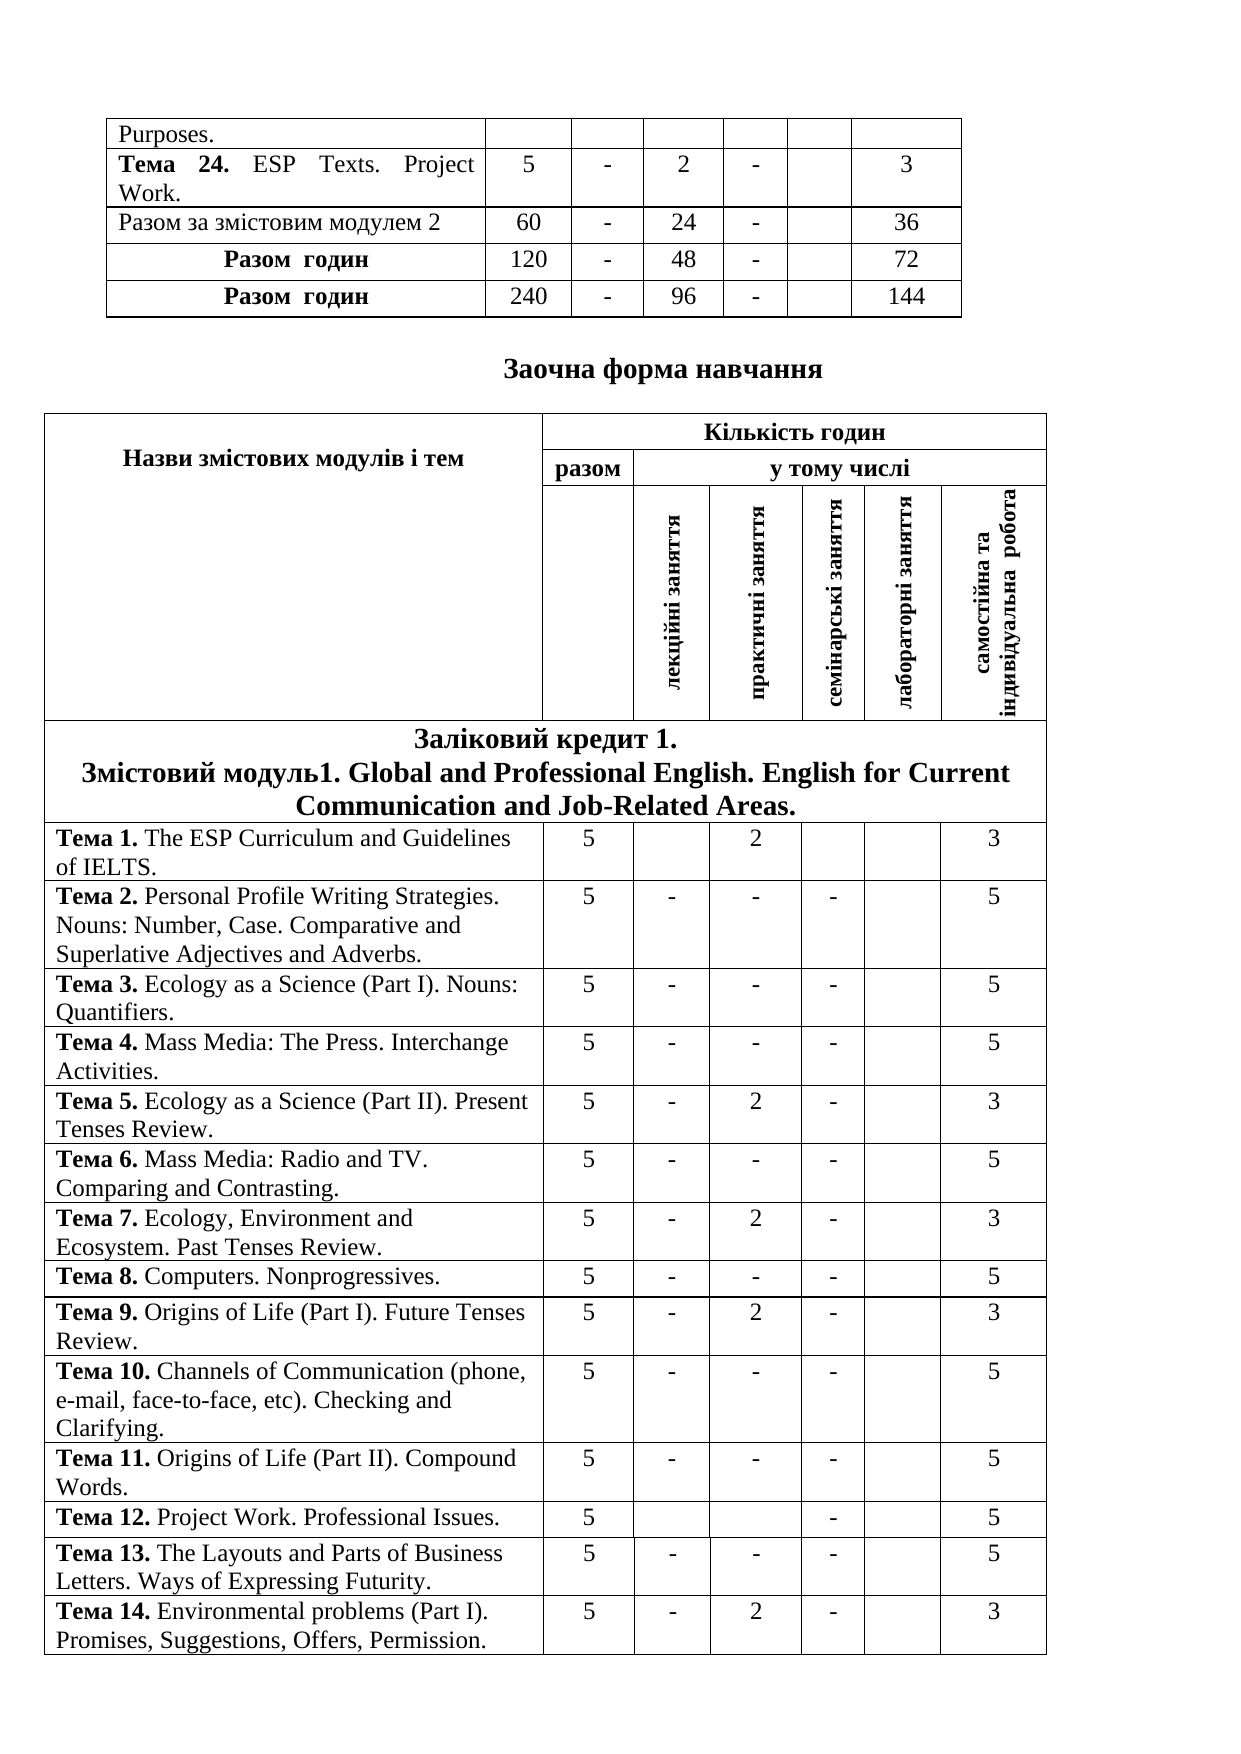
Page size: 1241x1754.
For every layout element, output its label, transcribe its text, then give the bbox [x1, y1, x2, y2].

table_cell - [572, 119, 643, 148]
table_cell Тема 7. Ecology, Environment and Ecosystem. Past Tenses Review. [45, 1203, 543, 1260]
table_cell 2 [710, 1203, 801, 1260]
table_cell Тема 3. Ecology as a Science (Part I). Nouns: Quantifiers. [45, 969, 543, 1026]
table_cell лабораторні заняття [865, 486, 941, 720]
table_cell 5 [941, 1261, 1046, 1296]
table_cell 5 [941, 1144, 1046, 1202]
table_cell [634, 1502, 709, 1537]
table_cell 5 [544, 1144, 633, 1202]
table_cell 3 [852, 149, 961, 206]
table_cell 5 [544, 969, 633, 1026]
table_cell 36 [852, 208, 961, 243]
table_cell - [572, 149, 643, 206]
table_cell - [802, 1356, 864, 1442]
table_cell 2 [710, 823, 801, 880]
table_cell [865, 1443, 940, 1501]
text Заочна форма навчання [118, 351, 1152, 384]
table_cell [788, 244, 851, 280]
table_cell практичні заняття [710, 486, 802, 720]
table_cell разом [543, 450, 633, 485]
table_header Назви змістових модулів і тем [45, 414, 542, 720]
table_cell - [634, 1144, 709, 1202]
table_cell Тема 2. Personal Profile Writing Strategies. Nouns: Number, Case. Comparative and Superlative Adjectives and Adverbs. [45, 881, 543, 968]
table_cell [788, 149, 851, 206]
table_cell 3 [941, 1298, 1046, 1355]
table_cell - [635, 1596, 710, 1654]
table_cell 5 [941, 1538, 1046, 1595]
table_cell 5 [544, 881, 633, 968]
table_cell [865, 1298, 940, 1355]
table_cell 72 [852, 244, 961, 280]
table_cell Тема 4. Mass Media: The Press. Interchange Activities. [45, 1027, 543, 1085]
table_cell - [724, 119, 787, 148]
table_cell самостійна та індивідуальна робота [942, 486, 1046, 720]
table_cell [710, 1502, 801, 1537]
table_cell - [802, 1538, 864, 1595]
table_cell - [710, 1356, 801, 1442]
table_cell 5 [544, 1261, 633, 1296]
table_cell [802, 823, 864, 880]
table_cell 3 [941, 1086, 1046, 1143]
table_cell Тема 6. Mass Media: Radio and TV. Comparing and Contrasting. [45, 1144, 543, 1202]
table_cell [543, 486, 633, 720]
table_cell 2 [644, 149, 723, 206]
table_cell - [802, 1261, 864, 1296]
table_cell у тому числі [634, 450, 1046, 485]
table_cell Тема 10. Channels of Communication (phone, e-mail, face-to-face, etc). Checking and Clarifying. [45, 1356, 543, 1442]
table_cell 5 [544, 1443, 633, 1501]
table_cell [107, 119, 485, 148]
table_cell - [711, 1538, 801, 1595]
table_cell [865, 1144, 940, 1202]
table_cell - [710, 1027, 801, 1085]
table_cell 3 [852, 119, 961, 148]
table_cell Разом за змістовим модулем 2 [107, 208, 485, 243]
table_cell - [802, 1443, 864, 1501]
table_cell Тема 8. Computers. Nonprogressives. [45, 1261, 543, 1296]
table_cell - [802, 969, 864, 1026]
table_cell Тема 1. The ESP Curriculum and Guidelines of IELTS. [45, 823, 543, 880]
table_cell - [802, 1144, 864, 1202]
table_cell 3 [941, 823, 1046, 880]
table_cell - [634, 881, 709, 968]
table_cell [865, 1502, 940, 1537]
table_cell - [634, 1203, 709, 1260]
table_cell Тема 9. Origins of Life (Part I). Future Tenses Review. [45, 1298, 543, 1355]
table_cell [865, 881, 940, 968]
table_cell - [634, 1261, 709, 1296]
table_cell [865, 1261, 940, 1296]
table_cell 5 [941, 969, 1046, 1026]
table_cell 5 [544, 1538, 634, 1595]
table_cell - [710, 1144, 801, 1202]
table_cell 5 [544, 1596, 634, 1654]
table_cell - [635, 1538, 710, 1595]
table_header Кількість годин [543, 414, 1046, 449]
table_cell 3 [941, 1596, 1046, 1654]
table_cell 2 [644, 119, 723, 148]
table_cell [634, 823, 709, 880]
table_cell - [634, 1298, 709, 1355]
table_cell 3 [941, 1203, 1046, 1260]
table_cell - [724, 281, 787, 316]
table_cell - [710, 1443, 801, 1501]
table_cell 5 [544, 823, 633, 880]
table_cell - [710, 1261, 801, 1296]
table_cell [865, 1538, 940, 1595]
table_cell 48 [644, 244, 723, 280]
table_cell 5 [941, 1443, 1046, 1501]
table_cell [865, 1027, 940, 1085]
table_cell 5 [544, 1203, 633, 1260]
table_cell - [634, 969, 709, 1026]
table_cell 2 [711, 1596, 801, 1654]
table_cell 5 [486, 149, 571, 206]
table_cell - [802, 1086, 864, 1143]
table_cell - [572, 281, 643, 316]
table_cell 5 [544, 1298, 633, 1355]
table_cell [788, 281, 851, 316]
table_cell - [724, 149, 787, 206]
table_cell 5 [544, 1356, 633, 1442]
table_cell 240 [486, 281, 571, 316]
table_cell 5 [544, 1502, 633, 1537]
table_cell 5 [941, 1502, 1046, 1537]
table_cell - [572, 208, 643, 243]
table_cell [865, 1203, 940, 1260]
table_cell - [634, 1356, 709, 1442]
table_cell Тема 12. Project Work. Professional Issues. [45, 1502, 543, 1537]
table_cell 5 [941, 881, 1046, 968]
table_cell 2 [710, 1086, 801, 1143]
table_cell Тема 24. ESP Texts. Project Work. [107, 149, 485, 206]
table_cell - [634, 1086, 709, 1143]
table_cell - [802, 1203, 864, 1260]
table_cell Заліковий кредит 1. Змістовий модуль1. Global and Professional English. English for Current Communication and Job-Related Areas. [45, 721, 1046, 822]
table_cell [865, 1356, 940, 1442]
table_cell - [802, 1502, 864, 1537]
table_cell Разом годин [107, 281, 485, 316]
table_cell - [724, 208, 787, 243]
table_cell 2 [710, 1298, 801, 1355]
table_cell [865, 1086, 940, 1143]
table_cell [788, 208, 851, 243]
table_cell лекційні заняття [634, 486, 709, 720]
table_cell 120 [486, 244, 571, 280]
table_cell Тема 14. Environmental problems (Part I). Promises, Suggestions, Offers, Permission. [45, 1596, 543, 1654]
table_cell 5 [544, 1027, 633, 1085]
table_cell - [802, 881, 864, 968]
table_cell 144 [852, 281, 961, 316]
table_cell [788, 119, 851, 148]
table_cell - [710, 881, 801, 968]
table_cell - [802, 1298, 864, 1355]
table_cell 96 [644, 281, 723, 316]
table_cell - [572, 244, 643, 280]
table_cell [865, 969, 940, 1026]
table_cell - [802, 1027, 864, 1085]
table_cell Тема 13. The Layouts and Parts of Business Letters. Ways of Expressing Futurity. [45, 1538, 543, 1595]
table_cell [865, 823, 940, 880]
table_cell Тема 11. Origins of Life (Part II). Compound Words. [45, 1443, 543, 1501]
table_cell - [710, 969, 801, 1026]
table_cell 60 [486, 208, 571, 243]
table_cell 5 [941, 1027, 1046, 1085]
table_cell [865, 1596, 940, 1654]
table_cell 5 [941, 1356, 1046, 1442]
table_cell Тема 5. Ecology as a Science (Part II). Present Tenses Review. [45, 1086, 543, 1143]
table_cell - [634, 1027, 709, 1085]
table_cell - [724, 244, 787, 280]
table_cell 5 [486, 119, 571, 148]
table_cell семінарські заняття [803, 486, 864, 720]
table_cell - [802, 1596, 864, 1654]
table_cell Разом годин [107, 244, 485, 280]
table_cell - [634, 1443, 709, 1501]
table_cell 5 [544, 1086, 633, 1143]
table_cell 24 [644, 208, 723, 243]
